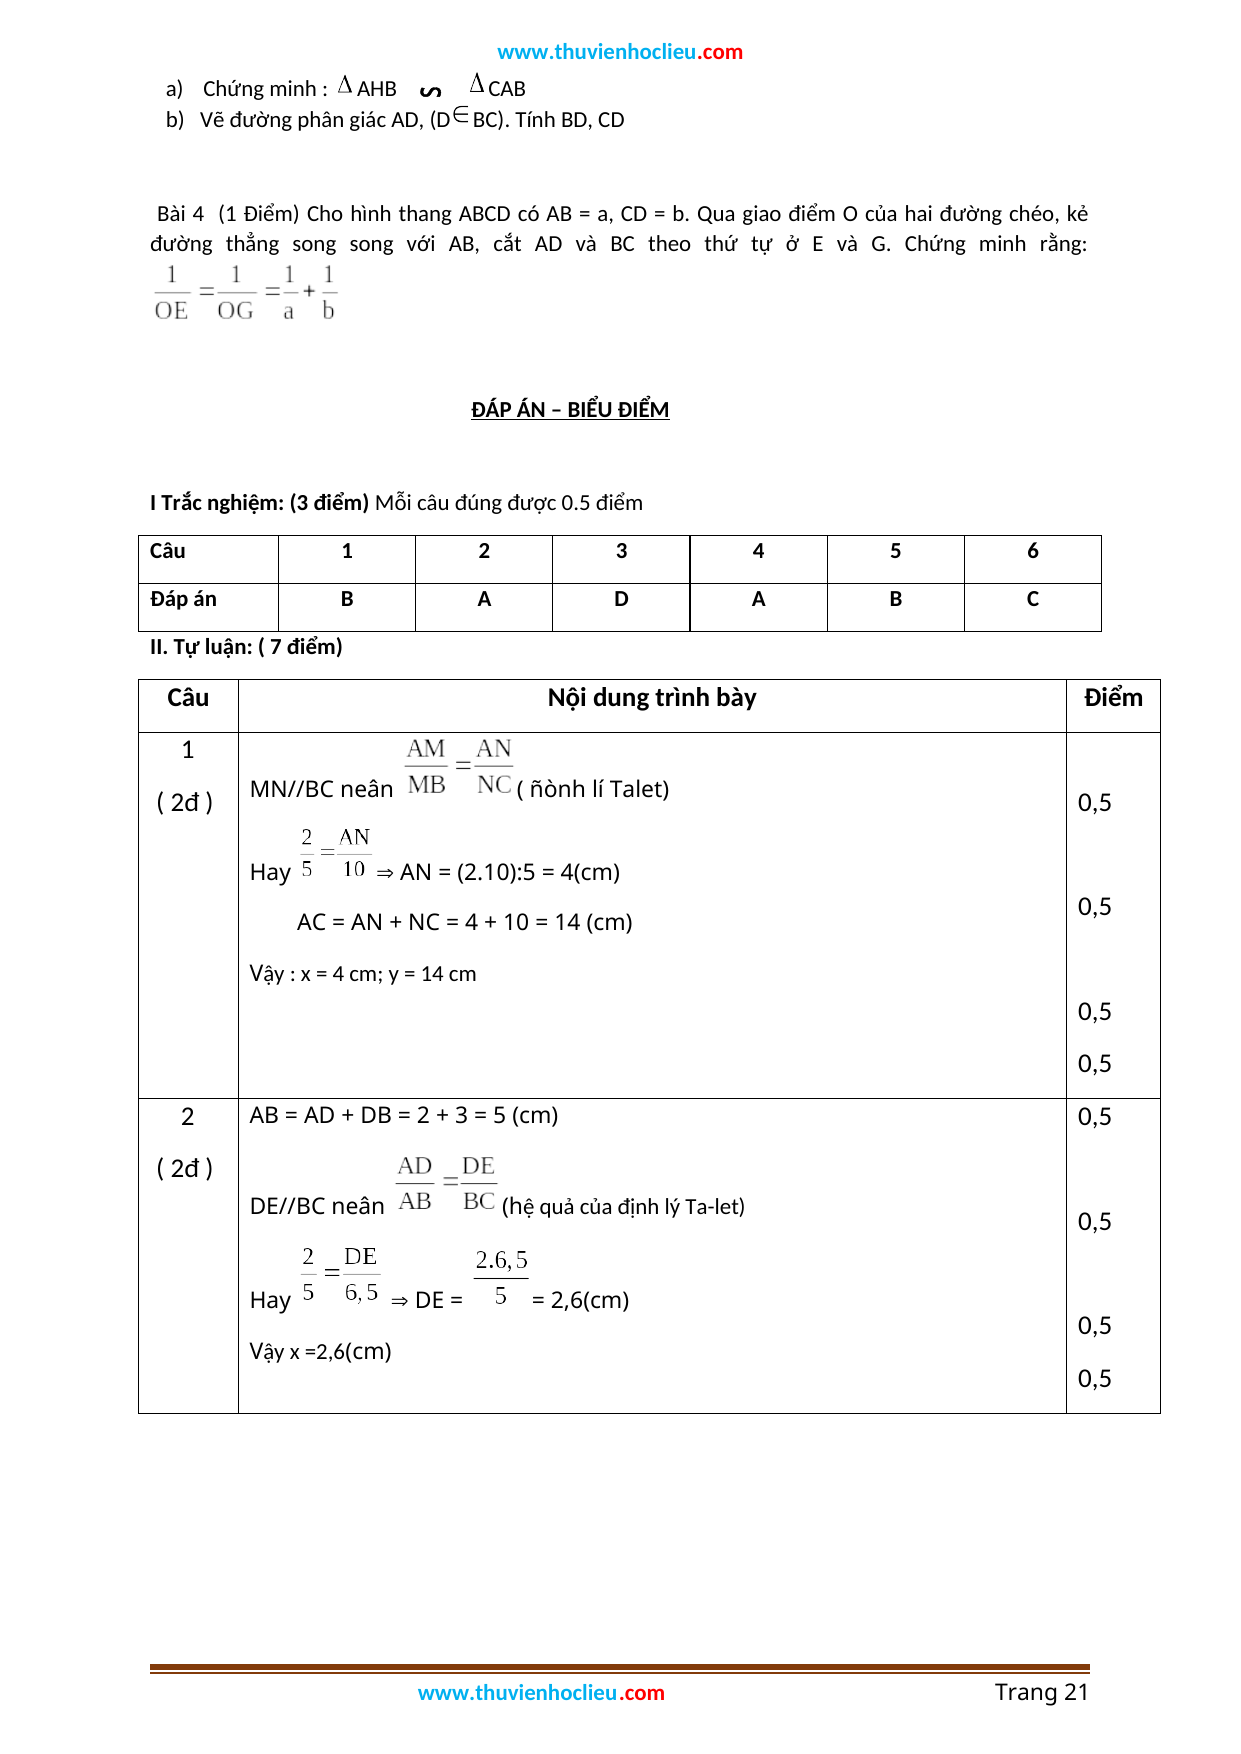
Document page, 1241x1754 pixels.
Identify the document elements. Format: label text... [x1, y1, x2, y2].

table_cell C [965, 584, 1101, 631]
text ĐÁP ÁN – BIỂU ĐIỂM [150, 395, 1090, 423]
table_header 5 [828, 536, 964, 583]
table_cell B [279, 584, 415, 631]
text b) Vẽ đường phân giác AD, (DBC). Tính BD, CD [166, 102, 1090, 133]
table_header 1 [279, 536, 415, 583]
text I Trắc nghiệm: (3 điểm) Mỗi câu đúng được 0.5 điểm [150, 488, 1090, 516]
table_header 2 [416, 536, 552, 583]
text II. Tự luận: ( 7 điểm) [150, 632, 1090, 660]
table_header 3 [553, 536, 689, 583]
table_header Câu [139, 536, 278, 583]
table_header Nội dung trình bày [239, 680, 1066, 732]
table_cell 1 ( 2đ ) [139, 733, 238, 1098]
list Chứng minh : AHB CAB [166, 66, 1090, 102]
table_cell AB = AD + DB = 2 + 3 = 5 (cm) DE//BC neân (hệ quả của định lý Ta-let) = = 2,6(cm) Vậy x =2,6(cm) [239, 1099, 1066, 1412]
table_header 4 [691, 536, 827, 583]
table_cell 0,5 0,5 0,5 0,5 [1067, 1099, 1160, 1412]
table_cell D [553, 584, 689, 631]
table_cell B [828, 584, 964, 631]
table_header 6 [965, 536, 1101, 583]
table_header Điểm [1067, 680, 1160, 732]
table_cell MN//BC neân ( ñònh lí Talet) Hay AN = (2.10):5 = 4(cm) AC = AN + NC = 4 + 10 = 14 (cm) Vậy : x = 4 cm; y = 14 cm [239, 733, 1066, 1098]
table_header Câu [139, 680, 238, 732]
table_cell 2 ( 2đ ) [139, 1099, 238, 1412]
table_cell Đáp án [139, 584, 278, 631]
table_cell A [691, 584, 827, 631]
table_cell A [416, 584, 552, 631]
table_cell 0,5 0,5 0,5 0,5 [1067, 733, 1160, 1098]
text Bài 4 (1 Điểm) Cho hình thang ABCD có AB = a, CD = b. Qua giao điểm O của hai đường chéo, kẻ đường thẳng song song với AB, cắt AD và BC theo thứ tự ở E và G. Chứng minh rằng: [150, 199, 1090, 329]
